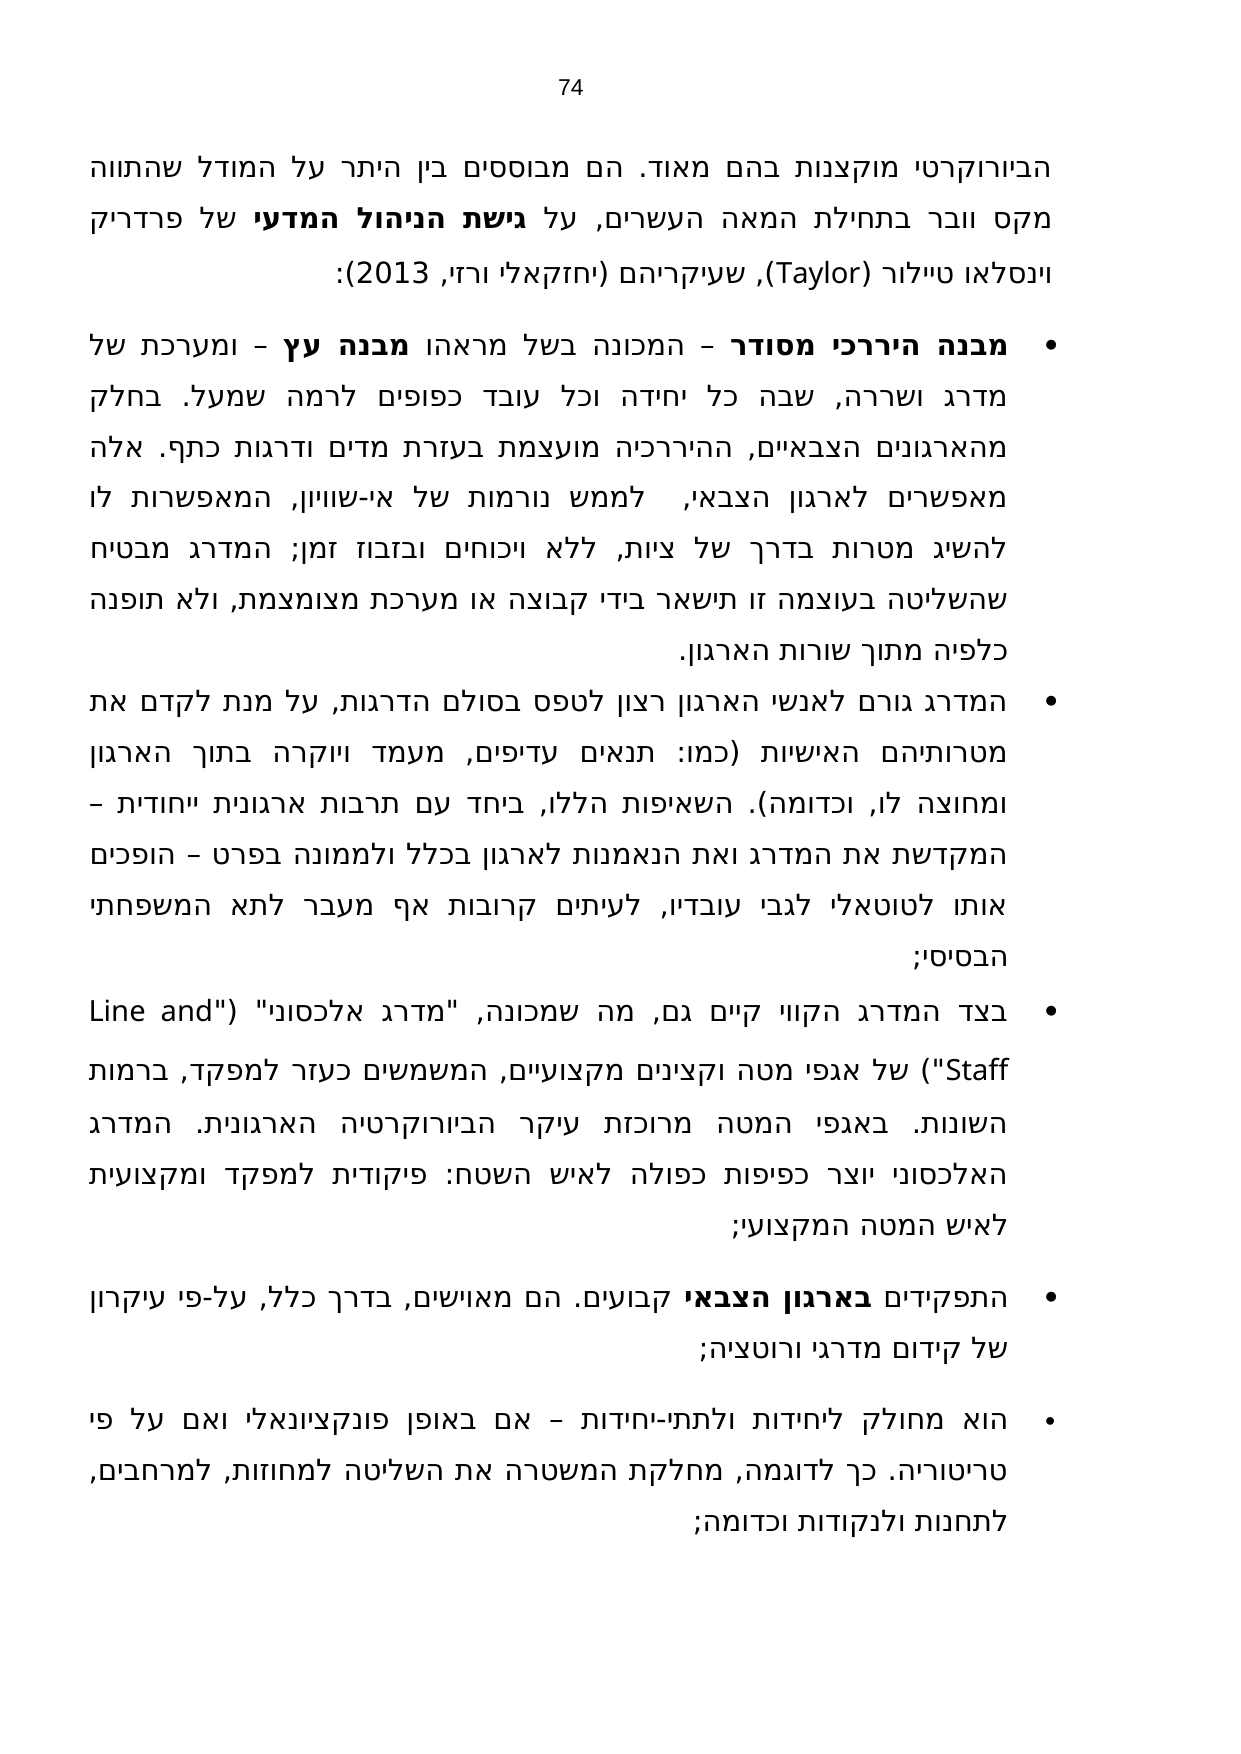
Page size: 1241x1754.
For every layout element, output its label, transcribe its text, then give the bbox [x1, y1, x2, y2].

list מבנה היררכי מסודר – המכונה בשל מראהו מבנה עץ – ומערכת של מדרג ושררה, שבה כל יחידה וכל עובד כפופים לרמה שמעל. בחלק מהארגונים הצבאיים, ההיררכיה מועצמת בעזרת מדים ודרגות כתף. אלה מאפשרים לארגון הצבאי, לממש נורמות של אי-שוויון, המאפשרות לו להשיג מטרות בדרך של ציות, ללא ויכוחים ובזבוז זמן; המדרג מבטיח שהשליטה בעוצמה זו תישאר בידי קבוצה או מערכת מצומצמת, ולא תופנה כלפיה מתוך שורות הארגון. [89, 328, 1046, 668]
list המדרג גורם לאנשי הארגון רצון לטפס בסולם הדרגות, על מנת לקדם את מטרותיהם האישיות (כמו: תנאים עדיפים, מעמד ויוקרה בתוך הארגון ומחוצה לו, וכדומה). השאיפות הללו, ביחד עם תרבות ארגונית ייחודית – המקדשת את המדרג ואת הנאמנות לארגון בכלל ולממונה בפרט – הופכים אותו לטוטאלי לגבי עובדיו, לעיתים קרובות אף מעבר לתא המשפחתי הבסיסי; [89, 684, 1046, 973]
list בצד המדרג הקווי קיים גם, מה שמכונה, "מדרג אלכסוני" ("Line and Staff") של אגפי מטה וקצינים מקצועיים, המשמשים כעזר למפקד, ברמות השונות. באגפי המטה מרוכזת עיקר הביורוקרטיה הארגונית. המדרג האלכסוני יוצר כפיפות כפולה לאיש השטח: פיקודית למפקד ומקצועית לאיש המטה המקצועי; [89, 990, 1046, 1242]
list הוא מחולק ליחידות ולתתי-יחידות – אם באופן פונקציונאלי ואם על פי טריטוריה. כך לדוגמה, מחלקת המשטרה את השליטה למחוזות, למרחבים, לתחנות ולנקודות וכדומה; [89, 1403, 1046, 1538]
list התפקידים בארגון הצבאי קבועים. הם מאוישים, בדרך כלל, על-פי עיקרון של קידום מדרגי ורוטציה; [89, 1280, 1046, 1365]
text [89, 150, 1053, 292]
